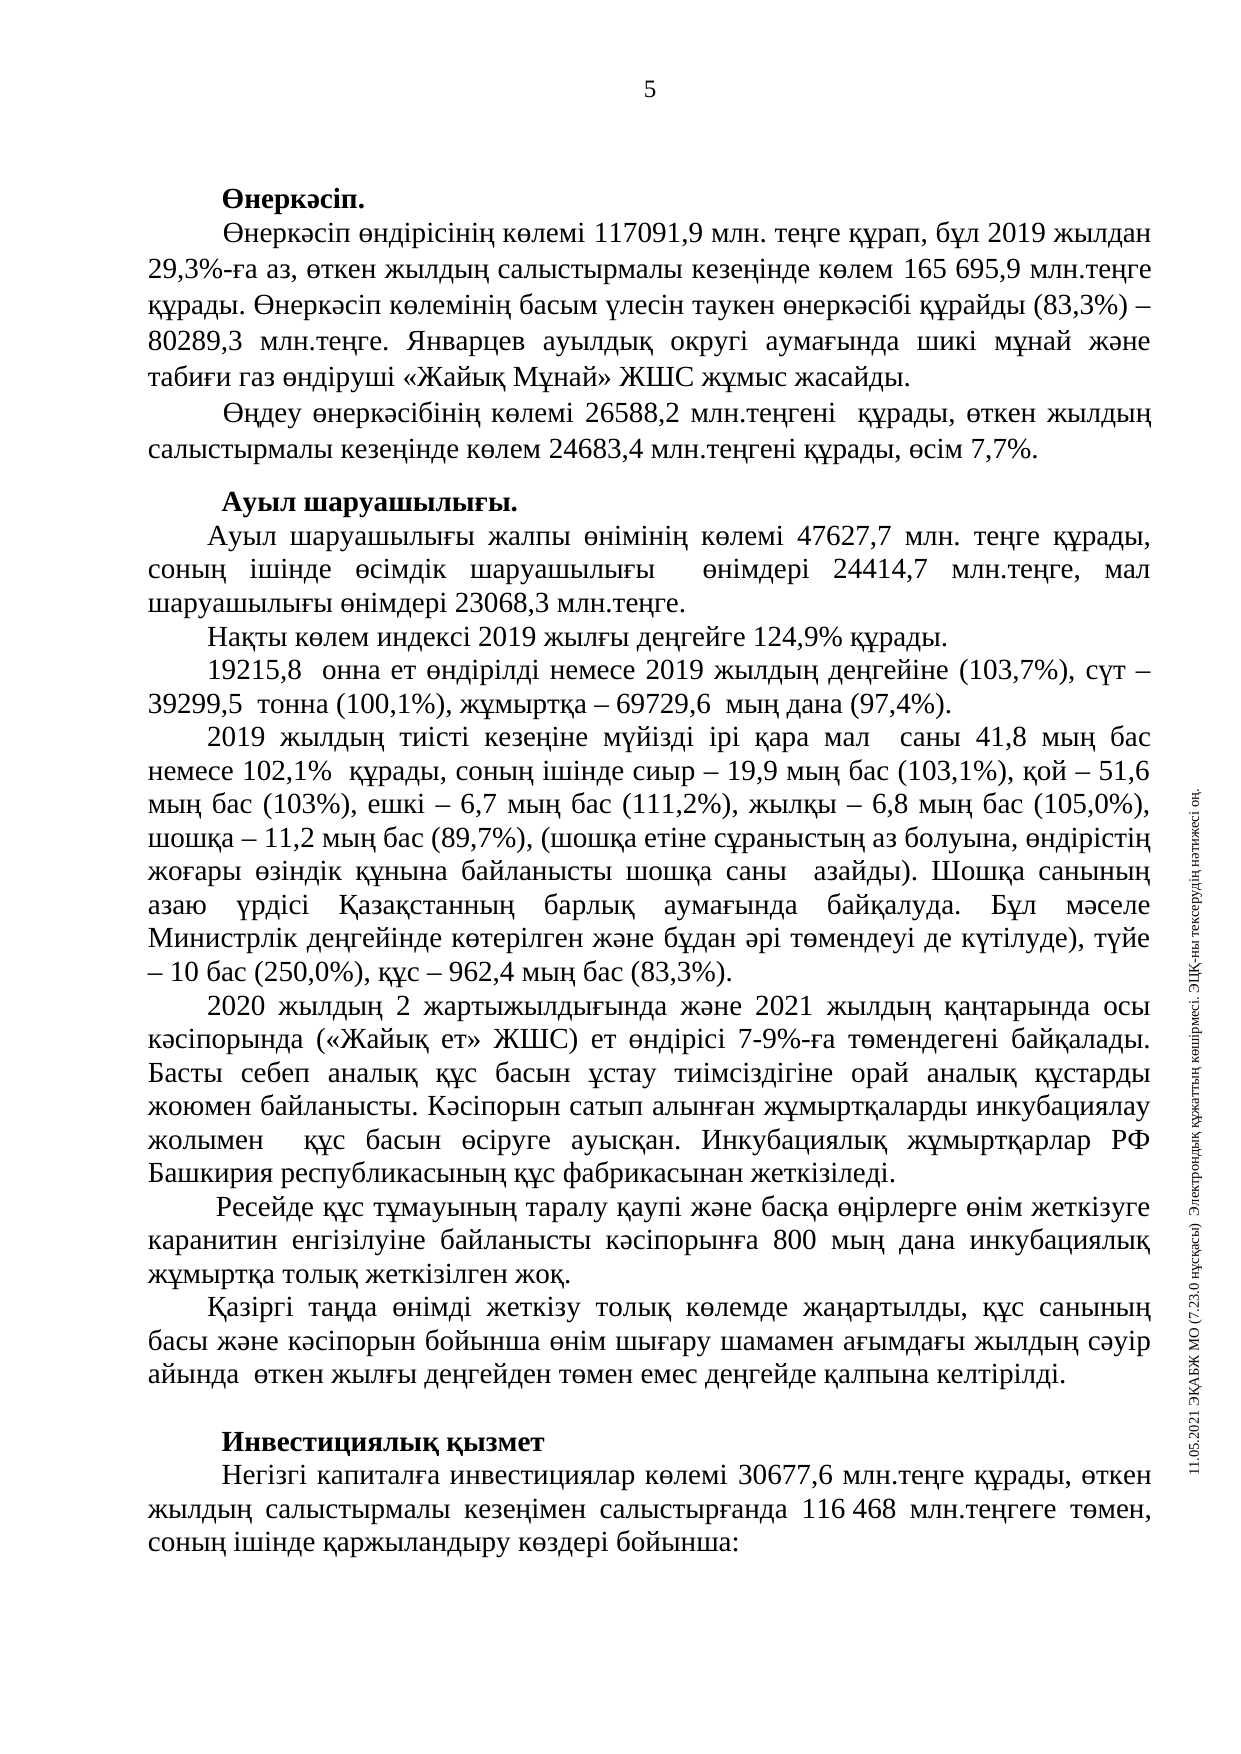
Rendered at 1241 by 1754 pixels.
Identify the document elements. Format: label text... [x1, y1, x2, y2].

text Ауыл шаруашылығы жалпы өнімінің көлемі 47627,7 млн. теңге құрады, соның ішінде өсімдік шаруашылығы өнімдері 24414,7 млн.теңге, мал шаруашылығы өнімдері 23068,3 млн.теңге. [148, 518, 1152, 619]
subtitle Инвестициялық қызмет [148, 1424, 1152, 1457]
text Нақты көлем индексі 2019 жылғы деңгейге 124,9% құрады. [148, 619, 1152, 652]
text 2019 жылдың тиісті кезеңіне мүйізді ірі қара мал саны 41,8 мың бас немесе 102,1% құрады, соның ішінде сиыр – 19,9 мың бас (103,1%), қой – 51,6 мың бас (103%), ешкі – 6,7 мың бас (111,2%), жылқы – 6,8 мың бас (105,0%), шошқа – 11,2 мың бас (89,7%), (шошқа етіне сұраныстың аз болуына, өндірістің жоғары өзіндік құнына байланысты шошқа саны азайды). Шошқа санының азаю үрдісі Қазақстанның барлық аумағында байқалуда. Бұл мәселе Министрлік деңгейінде көтерілген және бұдан әрі төмендеуі де күтілуде), түйе – 10 бас (250,0%), құс – 962,4 мың бас (83,3%). [148, 719, 1152, 988]
text Ресейде құс тұмауының таралу қаупі және басқа өңірлерге өнім жеткізуге каранитин енгізілуіне байланысты кәсіпорынға 800 мың дана инкубациялық жұмыртқа толық жеткізілген жоқ. [148, 1189, 1152, 1289]
text Өнеркәсіп өндірісінің көлемі 117091,9 млн. теңге құрап, бұл 2019 жылдан 29,3%-ға аз, өткен жылдың салыстырмалы кезеңінде көлем 165 695,9 млн.теңге құрады. Өнеркәсіп көлемінің басым үлесін таукен өнеркәсібі құрайды (83,3%) – 80289,3 млн.теңге. Январцев ауылдық округі аумағында шикі мұнай және табиғи газ өндіруші «Жайық Мұнай» ЖШС жұмыс жасайды. [148, 215, 1152, 393]
text Қазіргі таңда өнімді жеткізу толық көлемде жаңартылды, құс санының басы және кәсіпорын бойынша өнім шығару шамамен ағымдағы жылдың сәуір айында өткен жылғы деңгейден төмен емес деңгейде қалпына келтірілді. [148, 1289, 1152, 1390]
text 19215,8 онна ет өндірілді немесе 2019 жылдың деңгейіне (103,7%), сүт – 39299,5 тонна (100,1%), жұмыртқа – 69729,6 мың дана (97,4%). [148, 652, 1152, 719]
text Негізгі капиталға инвестициялар көлемі 30677,6 млн.теңге құрады, өткен жылдың салыстырмалы кезеңімен салыстырғанда 116 468 млн.теңгеге төмен, соның ішінде қаржыландыру көздері бойынша: [148, 1457, 1152, 1558]
subtitle Ауыл шаруашылығы. [148, 484, 1152, 518]
text 2020 жылдың 2 жартыжылдығында және 2021 жылдың қаңтарында осы кәсіпорында («Жайық ет» ЖШС) ет өндірісі 7-9%-ға төмендегені байқалады. Басты себеп аналық құс басын ұстау тиімсіздігіне орай аналық құстарды жоюмен байланысты. Кәсіпорын сатып алынған жұмыртқаларды инкубациялау жолымен құс басын өсіруге ауысқан. Инкубациялық жұмыртқарлар РФ Башкирия республикасының құс фабрикасынан жеткізіледі. [148, 988, 1152, 1189]
text Өңдеу өнеркәсібінің көлемі 26588,2 млн.теңгені құрады, өткен жылдың салыстырмалы кезеңінде көлем 24683,4 млн.теңгені құрады, өсім 7,7%. [148, 396, 1152, 465]
text Өнеркәсіп. [177, 181, 1152, 215]
